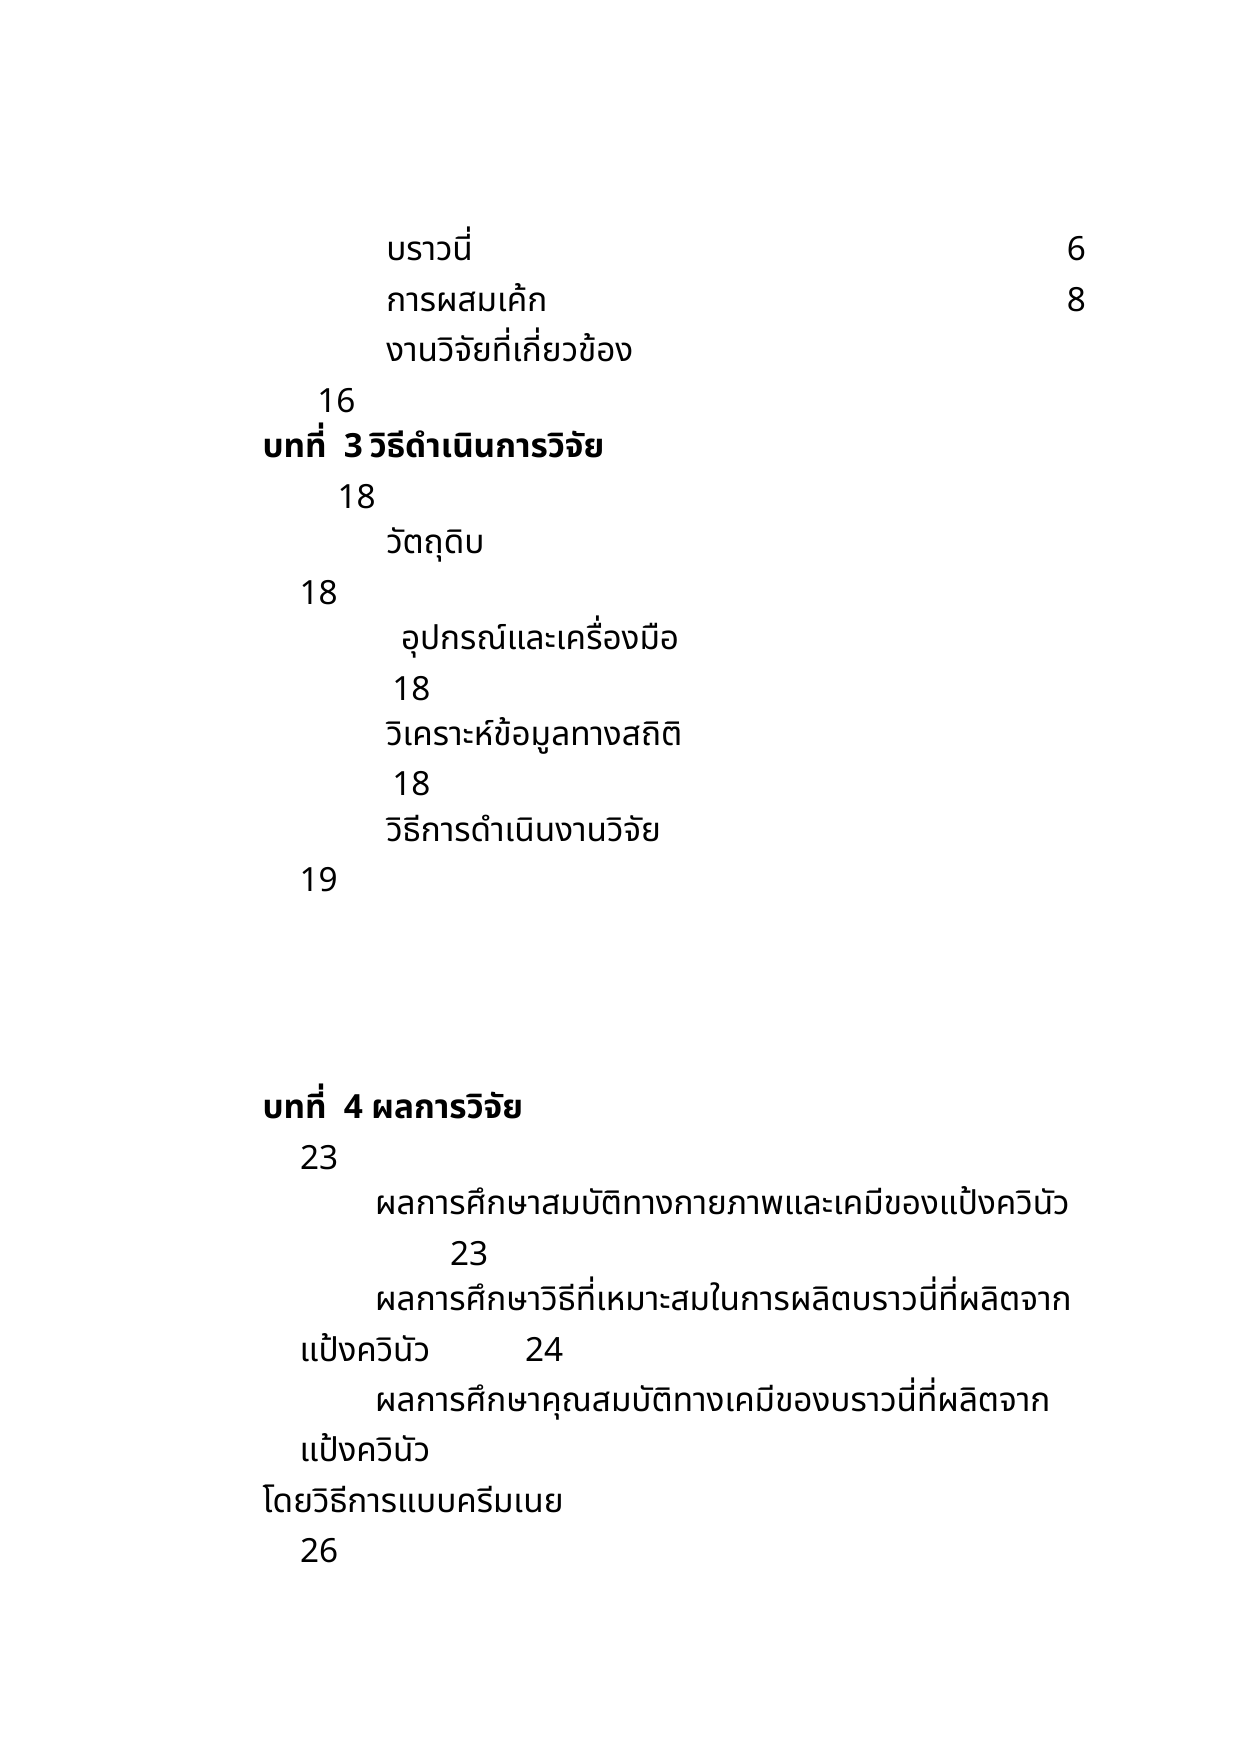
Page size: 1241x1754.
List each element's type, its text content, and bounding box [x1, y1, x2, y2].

text งานวิจัยที่เกี่ยวข้อง 16 [262, 326, 1096, 422]
text วัตถุดิบ 18 [262, 518, 1096, 614]
text ผลการศึกษาคุณสมบัติทางเคมีของบราวนี่ที่ผลิตจากแป้งควินัว [262, 1376, 1096, 1477]
text บทที่ 3วิธีดำเนินการวิจัย 18 [262, 422, 1096, 518]
text โดยวิธีการแบบครีมเนย 26 [262, 1477, 1096, 1573]
text บทที่ 4 ผลการวิจัย 23 [262, 1083, 1096, 1179]
text การผสมเค้ก 8 [262, 276, 1096, 326]
text อุปกรณ์และเครื่องมือ 18 [262, 614, 1096, 710]
text บราวนี่ 6 [262, 225, 1096, 276]
text ผลการศึกษาสมบัติทางกายภาพและเคมีของแป้งควินัว 23 [262, 1179, 1096, 1275]
text วิเคราะห์ข้อมูลทางสถิติ 18 [262, 710, 1096, 806]
text ผลการศึกษาวิธีที่เหมาะสมในการผลิตบราวนี่ที่ผลิตจากแป้งควินัว 24 [262, 1275, 1096, 1376]
text วิธีการดำเนินงานวิจัย 19 [262, 806, 1096, 901]
